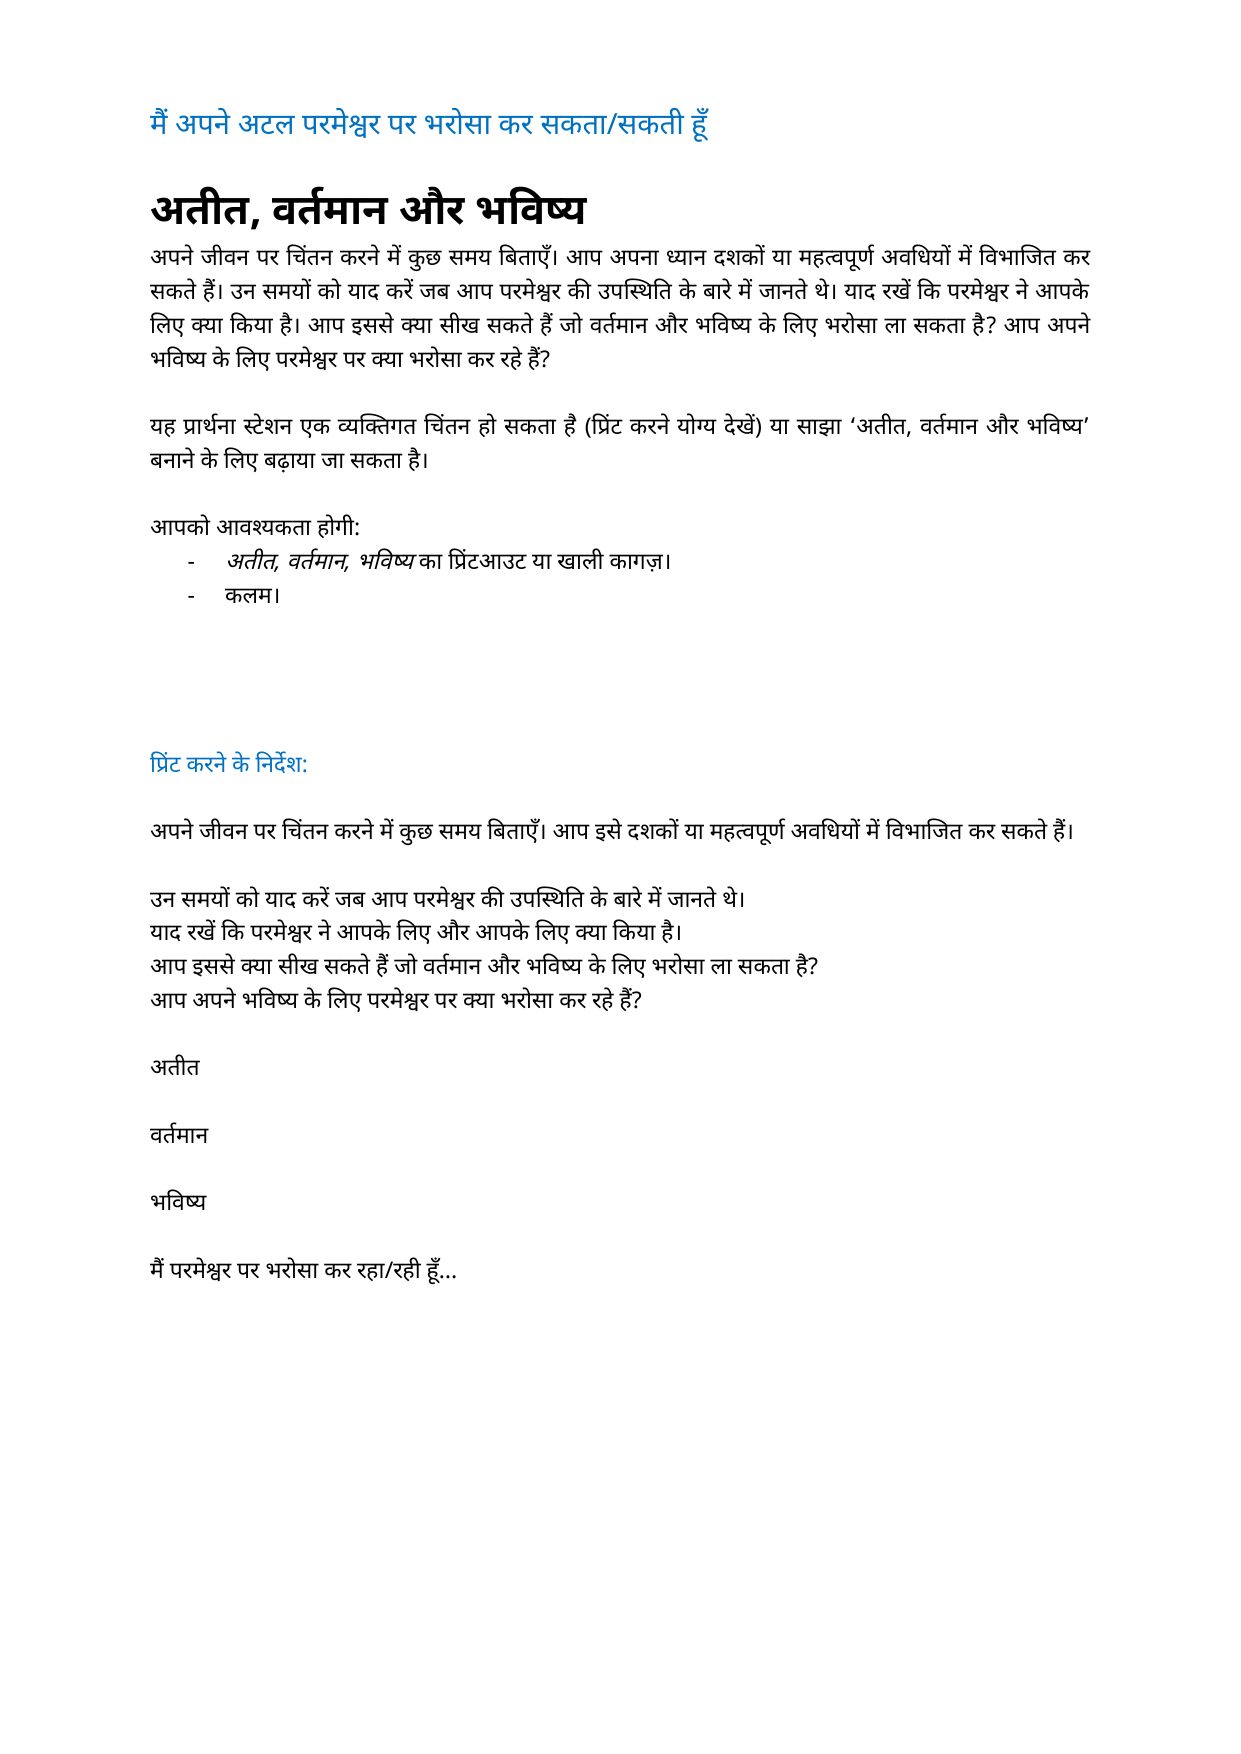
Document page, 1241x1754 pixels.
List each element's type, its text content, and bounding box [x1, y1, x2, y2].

text आप अपने भविष्य के लिए परमेश्वर पर क्या भरोसा कर रहे हैं? [150, 984, 1090, 1015]
text मैं परमेश्वर पर भरोसा कर रहा/रही हूँ… [150, 1254, 1090, 1285]
text उन समयों को याद करें जब आप परमेश्वर की उपस्थिति के बारे में जानते थे। [150, 882, 1090, 914]
list अतीत, वर्तमान, भविष्य का प्रिंटआउट या खाली कागज़। [187, 545, 1090, 576]
text अपने जीवन पर चिंतन करने में कुछ समय बिताएँ। आप इसे दशकों या महत्वपूर्ण अवधियों में विभाजित कर सकते हैं। [150, 815, 1090, 846]
text अतीत, वर्तमान और भविष्य [150, 180, 1090, 237]
text यह प्रार्थना स्टेशन एक व्यक्तिगत चिंतन हो सकता है (प्रिंट करने योग्य देखें) या साझा ‘अतीत, वर्तमान और भविष्य’ बनाने के लिए बढ़ाया जा सकता है। [150, 410, 1090, 475]
text प्रिंट करने के निर्देश: [150, 747, 1090, 779]
text अपने जीवन पर चिंतन करने में कुछ समय बिताएँ। आप अपना ध्यान दशकों या महत्वपूर्ण अवधियों में विभाजित कर सकते हैं। उन समयों को याद करें जब आप परमेश्वर की उपस्थिति के बारे में जानते थे। याद रखें कि परमेश्वर ने आपके लिए क्या किया है। आप इससे क्या सीख सकते हैं जो वर्तमान और भविष्य के लिए भरोसा ला सकता है? आप अपने भविष्य के लिए परमेश्वर पर क्या भरोसा कर रहे हैं? [150, 241, 1090, 374]
text अतीत [150, 1051, 1090, 1082]
list कलम। [187, 579, 1090, 610]
text आपको आवश्यकता होगी: [150, 511, 1090, 542]
text वर्तमान [150, 1119, 1090, 1150]
text याद रखें कि परमेश्वर ने आपके लिए और आपके लिए क्या किया है। [150, 916, 1090, 947]
text आप इससे क्या सीख सकते हैं जो वर्तमान और भविष्य के लिए भरोसा ला सकता है? [150, 950, 1090, 981]
text भविष्य [150, 1186, 1090, 1217]
text मैं अपने अटल परमेश्वर पर भरोसा कर सकता/सकती हूँ [150, 103, 1090, 143]
